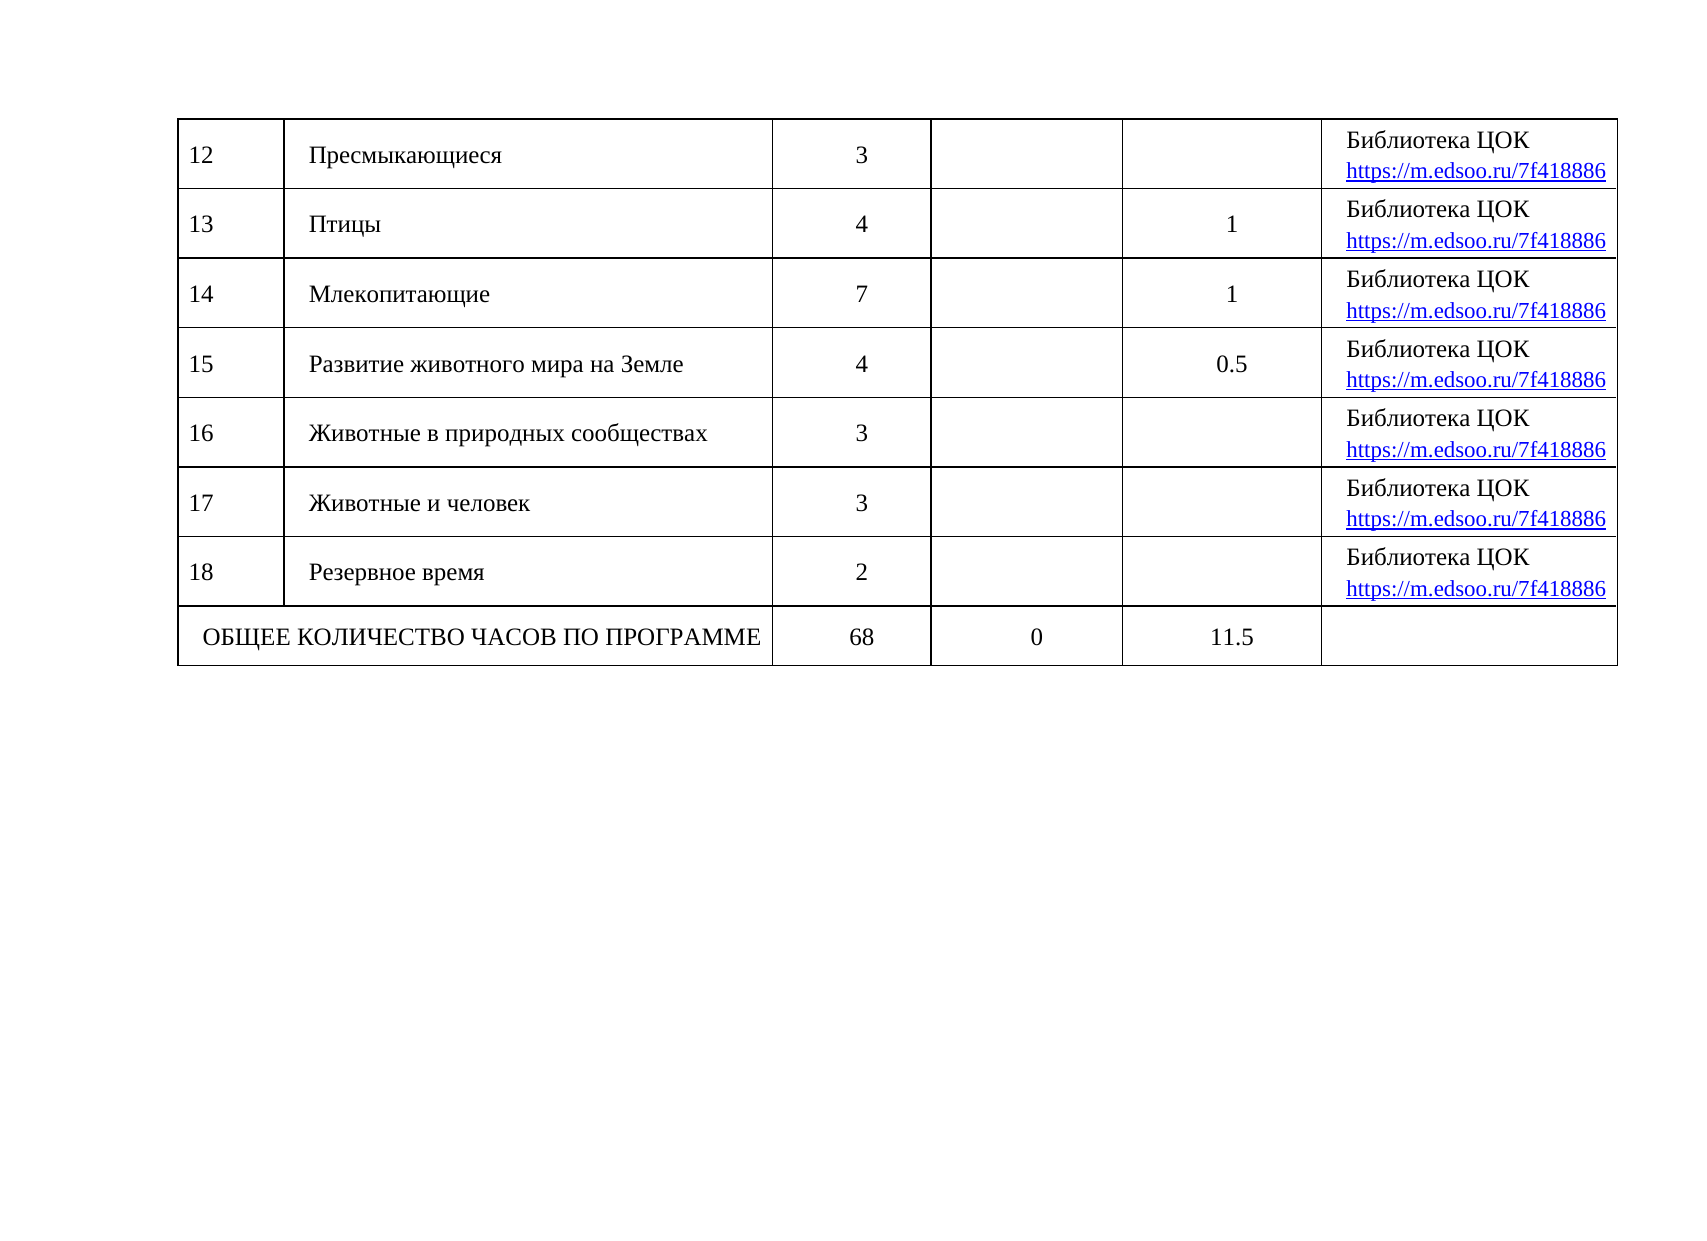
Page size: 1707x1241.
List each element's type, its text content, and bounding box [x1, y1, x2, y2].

table_cell 1 [1123, 189, 1321, 257]
table_cell Библиотека ЦОК https://m.edsoo.ru/7f418886 [1322, 327, 1617, 396]
table_cell 17 [179, 468, 283, 536]
table_cell [932, 328, 1122, 396]
table_cell Резервное время [285, 537, 772, 605]
table_cell 12 [179, 120, 283, 188]
table_cell 7 [773, 259, 930, 327]
table_cell [932, 537, 1122, 605]
table_cell Библиотека ЦОК https://m.edsoo.ru/7f418886 [1322, 536, 1617, 605]
table_cell 4 [773, 189, 930, 257]
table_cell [1322, 188, 1617, 257]
table_cell Птицы [285, 189, 772, 257]
table_cell 3 [773, 468, 930, 536]
table_cell [1123, 537, 1321, 605]
table_cell 0 [932, 607, 1122, 665]
table_cell 13 [179, 189, 283, 257]
table_cell Библиотека ЦОК https://m.edsoo.ru/7f418886 [1322, 466, 1617, 536]
table_cell 4 [773, 328, 930, 396]
table_cell [932, 468, 1122, 536]
table_cell 15 [179, 328, 283, 396]
table_cell 11.5 [1123, 607, 1321, 665]
table_cell 16 [179, 398, 283, 466]
table_cell [1123, 398, 1321, 466]
table_cell Животные в природных сообществах [285, 398, 772, 466]
table_cell 18 [179, 537, 283, 605]
table_cell Библиотека ЦОК https://m.edsoo.ru/7f418886 [1322, 396, 1617, 466]
table_cell Млекопитающие [285, 259, 772, 327]
table_cell 3 [773, 398, 930, 466]
table_cell Пресмыкающиеся [285, 120, 772, 188]
table_cell 3 [773, 120, 930, 188]
table_cell [932, 120, 1122, 188]
table_cell 0.5 [1123, 328, 1321, 396]
table_cell ОБЩЕЕ КОЛИЧЕСТВО ЧАСОВ ПО ПРОГРАММЕ [179, 607, 772, 665]
table_cell 68 [773, 607, 930, 665]
table_cell [932, 259, 1122, 327]
table_cell 1 [1123, 259, 1321, 327]
table_cell 14 [179, 259, 283, 327]
table_cell [1123, 468, 1321, 536]
table_cell [1322, 605, 1617, 665]
table_cell Развитие животного мира на Земле [285, 328, 772, 396]
table_cell Животные и человек [285, 468, 772, 536]
table_cell [932, 189, 1122, 257]
table_cell [932, 398, 1122, 466]
table_cell 2 [773, 537, 930, 605]
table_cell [1322, 120, 1617, 188]
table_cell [1322, 257, 1617, 327]
table_cell [1123, 120, 1321, 188]
